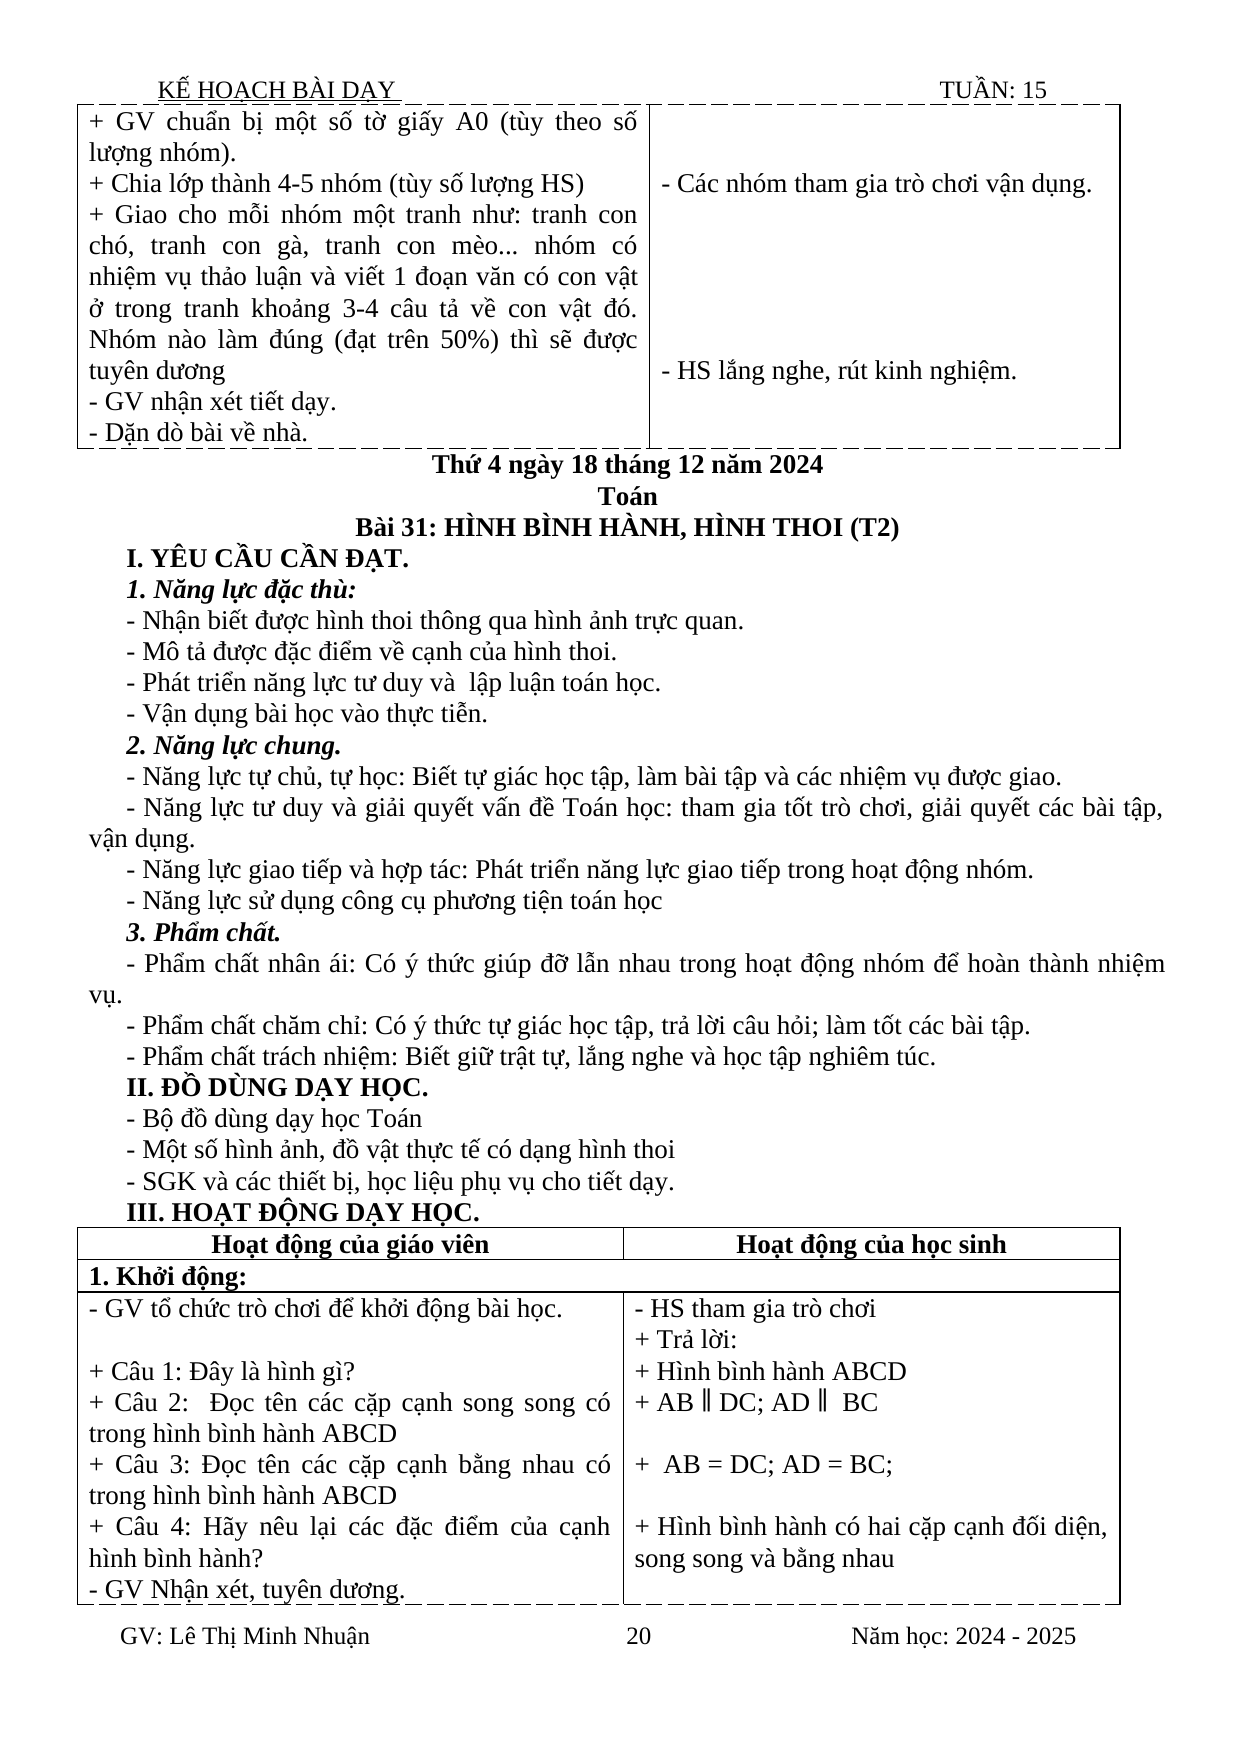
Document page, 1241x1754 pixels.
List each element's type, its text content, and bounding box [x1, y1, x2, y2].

text Toán [89, 479, 1166, 511]
text - Năng lực sử dụng công cụ phương tiện toán học [89, 884, 1166, 916]
text 2. Năng lực chung. [89, 729, 1166, 760]
text - Một số hình ảnh, đồ vật thực tế có dạng hình thoi [89, 1134, 1166, 1165]
text - Năng lực giao tiếp và hợp tác: Phát triển năng lực giao tiếp trong hoạt động nhóm. [89, 853, 1166, 884]
text 1. Năng lực đặc thù: [89, 573, 1166, 604]
text - Phát triển năng lực tư duy và lập luận toán học. [89, 666, 1166, 698]
text Bài 31: HÌNH BÌNH HÀNH, HÌNH THOI (T2) [89, 511, 1166, 542]
text - Bộ đồ dùng dạy học Toán [89, 1102, 1166, 1134]
table_cell 1. Khởi động: [78, 1260, 1119, 1291]
text - Phẩm chất chăm chỉ: Có ý thức tự giác học tập, trả lời câu hỏi; làm tốt các bài tập. [89, 1009, 1166, 1040]
text III. HOẠT ĐỘNG DẠY HỌC. [89, 1196, 1166, 1227]
table_header Hoạt động của học sinh [624, 1228, 1119, 1259]
text - Năng lực tự chủ, tự học: Biết tự giác học tập, làm bài tập và các nhiệm vụ được giao. [89, 760, 1166, 791]
text Thứ 4 ngày 18 tháng 12 năm 2024 [89, 448, 1166, 479]
text - Mô tả được đặc điểm về cạnh của hình thoi. [89, 635, 1166, 666]
text - Phẩm chất nhân ái: Có ý thức giúp đỡ lẫn nhau trong hoạt động nhóm để hoàn thành nhiệm vụ. [89, 947, 1166, 1009]
text - Phẩm chất trách nhiệm: Biết giữ trật tự, lắng nghe và học tập nghiêm túc. [89, 1040, 1166, 1071]
text - SGK và các thiết bị, học liệu phụ vụ cho tiết dạy. [89, 1165, 1166, 1196]
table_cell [624, 1293, 1119, 1604]
text I. YÊU CẦU CẦN ĐẠT. [89, 542, 1166, 573]
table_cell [78, 1293, 623, 1604]
text II. ĐỒ DÙNG DẠY HỌC. [89, 1071, 1166, 1102]
text 3. Phẩm chất. [89, 916, 1166, 947]
text - Năng lực tư duy và giải quyết vấn đề Toán học: tham gia tốt trò chơi, giải quyết các bài tập, vận dụng. [89, 791, 1166, 853]
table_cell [78, 104, 649, 447]
table_header Hoạt động của giáo viên [78, 1228, 623, 1259]
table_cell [650, 104, 1119, 447]
text - Vận dụng bài học vào thực tiễn. [89, 698, 1166, 729]
text - Nhận biết được hình thoi thông qua hình ảnh trực quan. [89, 604, 1166, 635]
